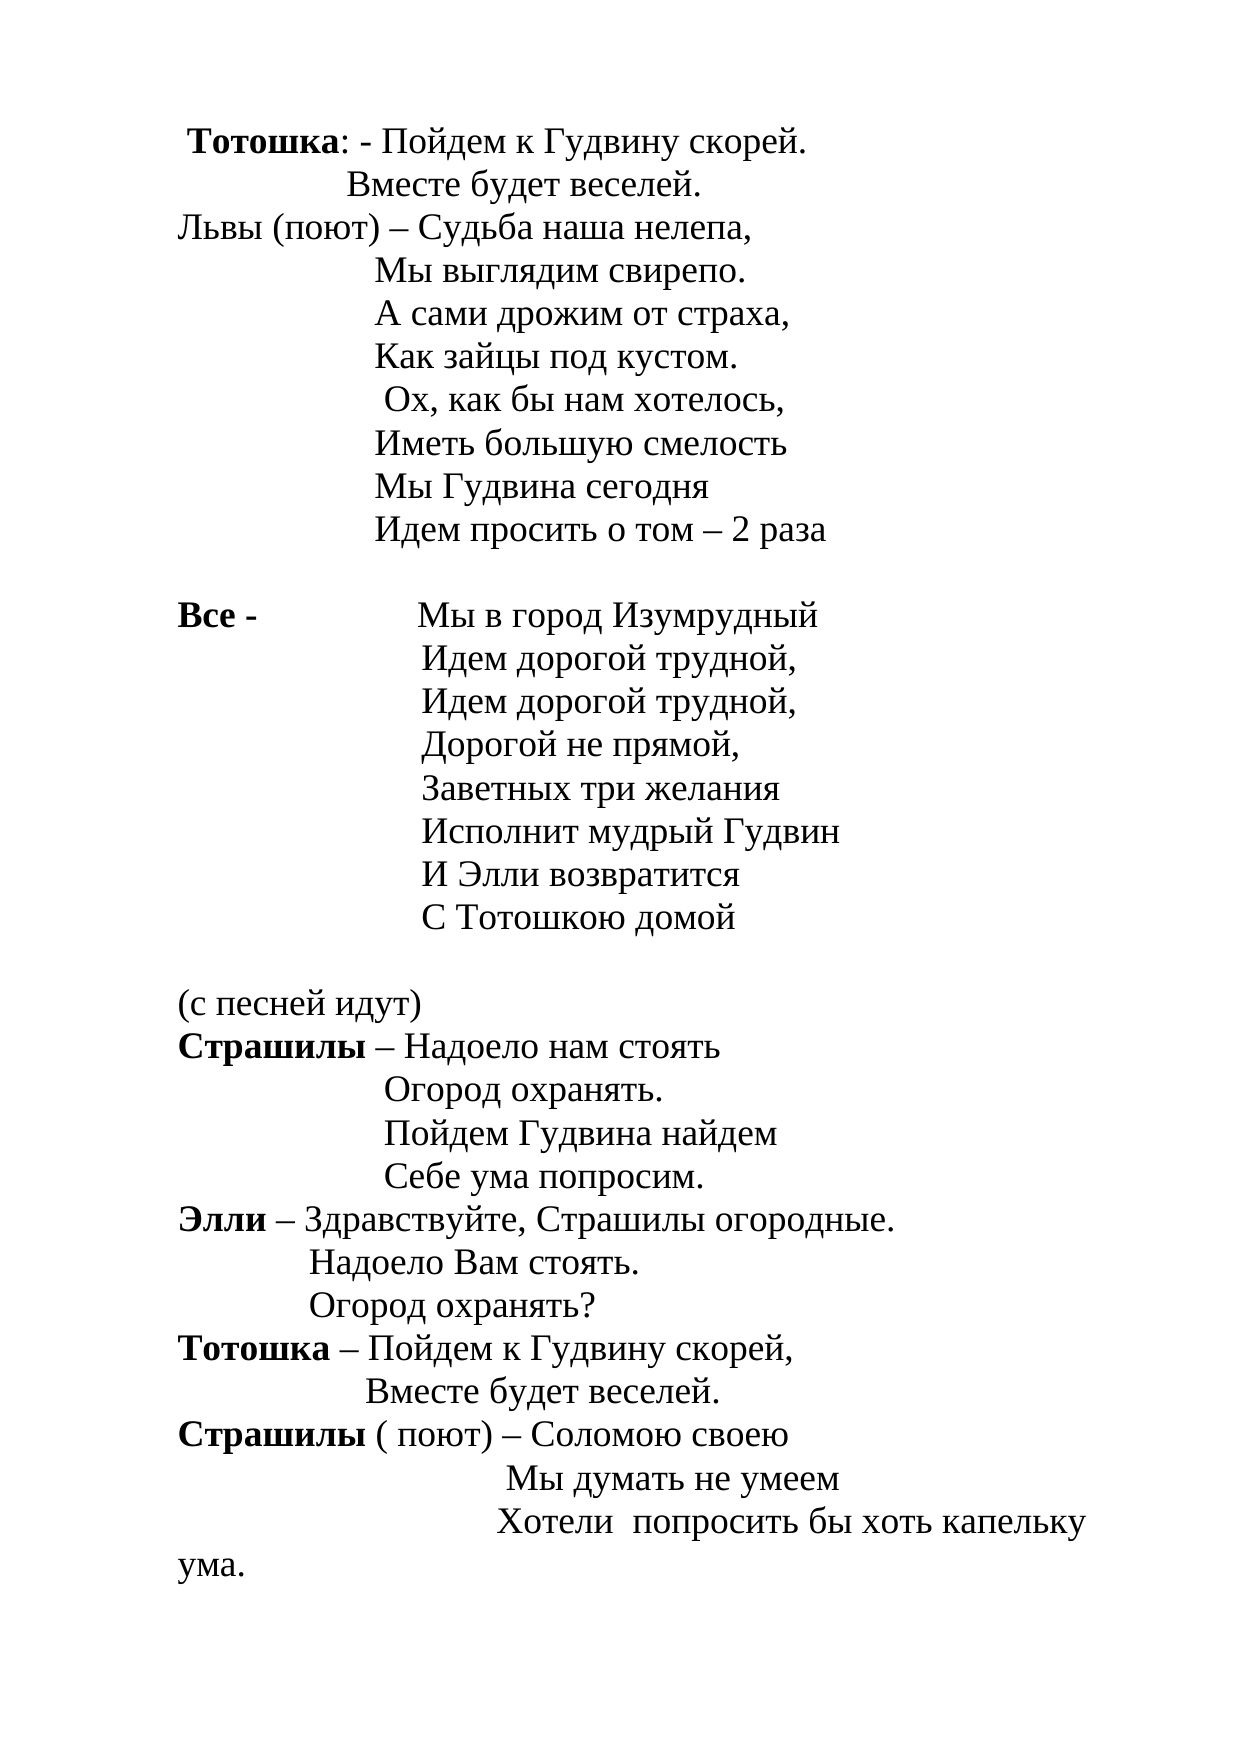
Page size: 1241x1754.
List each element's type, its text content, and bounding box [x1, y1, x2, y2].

text Вместе будет веселей. [177, 1369, 1152, 1412]
text Элли – Здравствуйте, Страшилы огородные. [177, 1196, 1152, 1239]
text Вместе будет веселей. [177, 161, 1152, 204]
text С Тотошкою домой [177, 894, 1152, 937]
text Исполнит мудрый Гудвин [177, 808, 1152, 851]
text Тотошка: - Пойдем к Гудвину скорей. [177, 118, 1152, 161]
text Иметь большую смелость [177, 420, 1152, 463]
text Тотошка – Пойдем к Гудвину скорей, [177, 1326, 1152, 1369]
text Пойдем Гудвина найдем [177, 1110, 1152, 1153]
text А сами дрожим от страха, [177, 291, 1152, 334]
text Огород охранять. [177, 1067, 1152, 1110]
text (с песней идут) [177, 981, 1152, 1024]
text Страшилы – Надоело нам стоять [177, 1024, 1152, 1067]
text Ох, как бы нам хотелось, [177, 377, 1152, 420]
text Мы Гудвина сегодня [177, 463, 1152, 506]
text Надоело Вам стоять. [177, 1239, 1152, 1282]
text Все - Мы в город Изумрудный [177, 592, 1152, 636]
text Заветных три желания [177, 765, 1152, 808]
text Идем просить о том – 2 раза [177, 506, 1152, 549]
text И Элли возвратится [177, 851, 1152, 894]
text Как зайцы под кустом. [177, 334, 1152, 377]
text Идем дорогой трудной, [177, 636, 1152, 679]
text Мы выглядим свирепо. [177, 247, 1152, 291]
text Страшилы ( поют) – Соломою своею [177, 1412, 1152, 1455]
text Львы (поют) – Судьба наша нелепа, [177, 204, 1152, 247]
text Дорогой не прямой, [177, 722, 1152, 765]
text Мы думать не умеем [177, 1455, 1152, 1498]
text Хотели попросить бы хоть капельку ума. [177, 1498, 1152, 1584]
text Себе ума попросим. [177, 1153, 1152, 1196]
text Огород охранять? [177, 1282, 1152, 1326]
text Идем дорогой трудной, [177, 679, 1152, 722]
